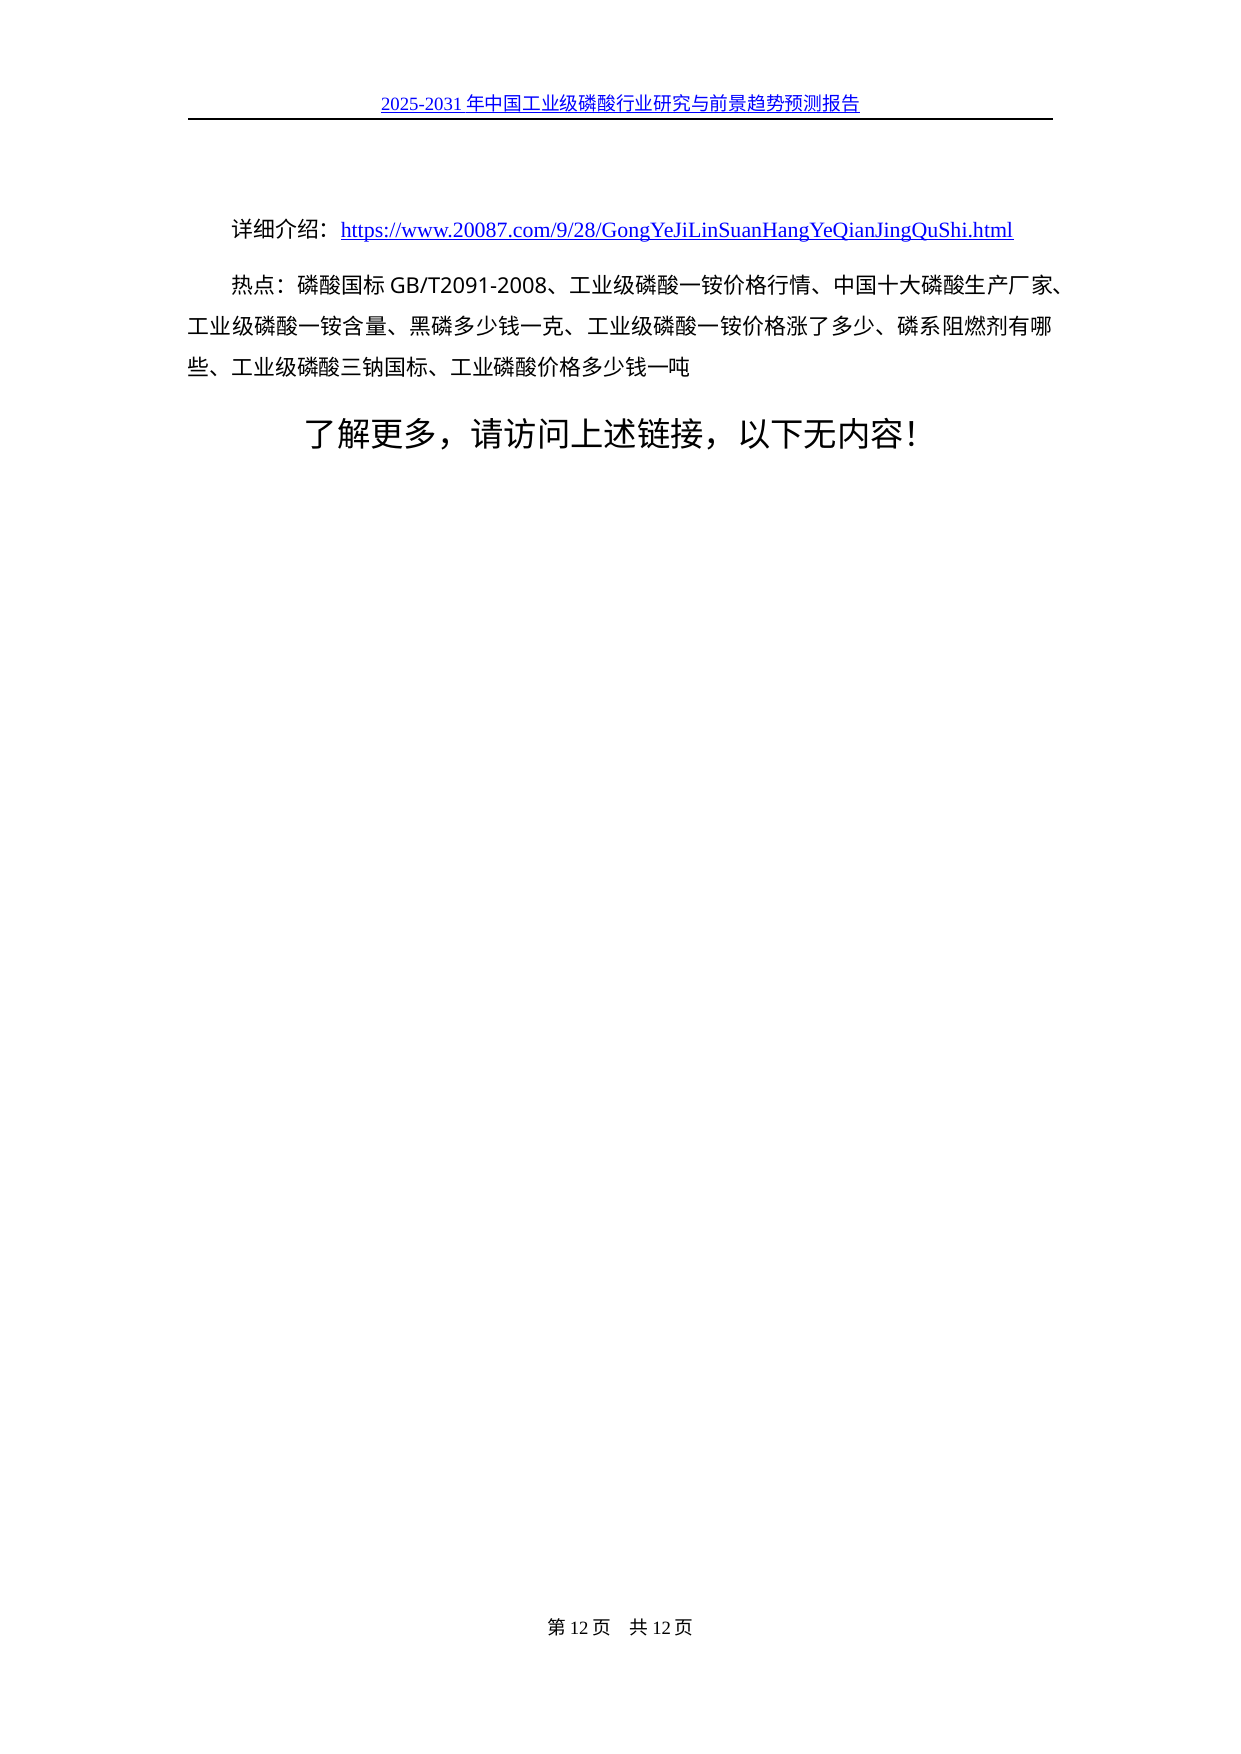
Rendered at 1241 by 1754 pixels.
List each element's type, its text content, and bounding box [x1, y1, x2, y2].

text 详细介绍：https://www.20087.com/9/28/GongYeJiLinSuanHangYeQianJingQuShi.html [187, 212, 1053, 244]
text 热点：磷酸国标GB/T2091-2008、工业级磷酸一铵价格行情、中国十大磷酸生产厂家、工业级磷酸一铵含量、黑磷多少钱一克、工业级磷酸一铵价格涨了多少、磷系阻燃剂有哪些、工业级磷酸三钠国标、工业磷酸价格多少钱一吨 [187, 268, 1053, 382]
title 了解更多，请访问上述链接，以下无内容！ [187, 399, 1053, 464]
